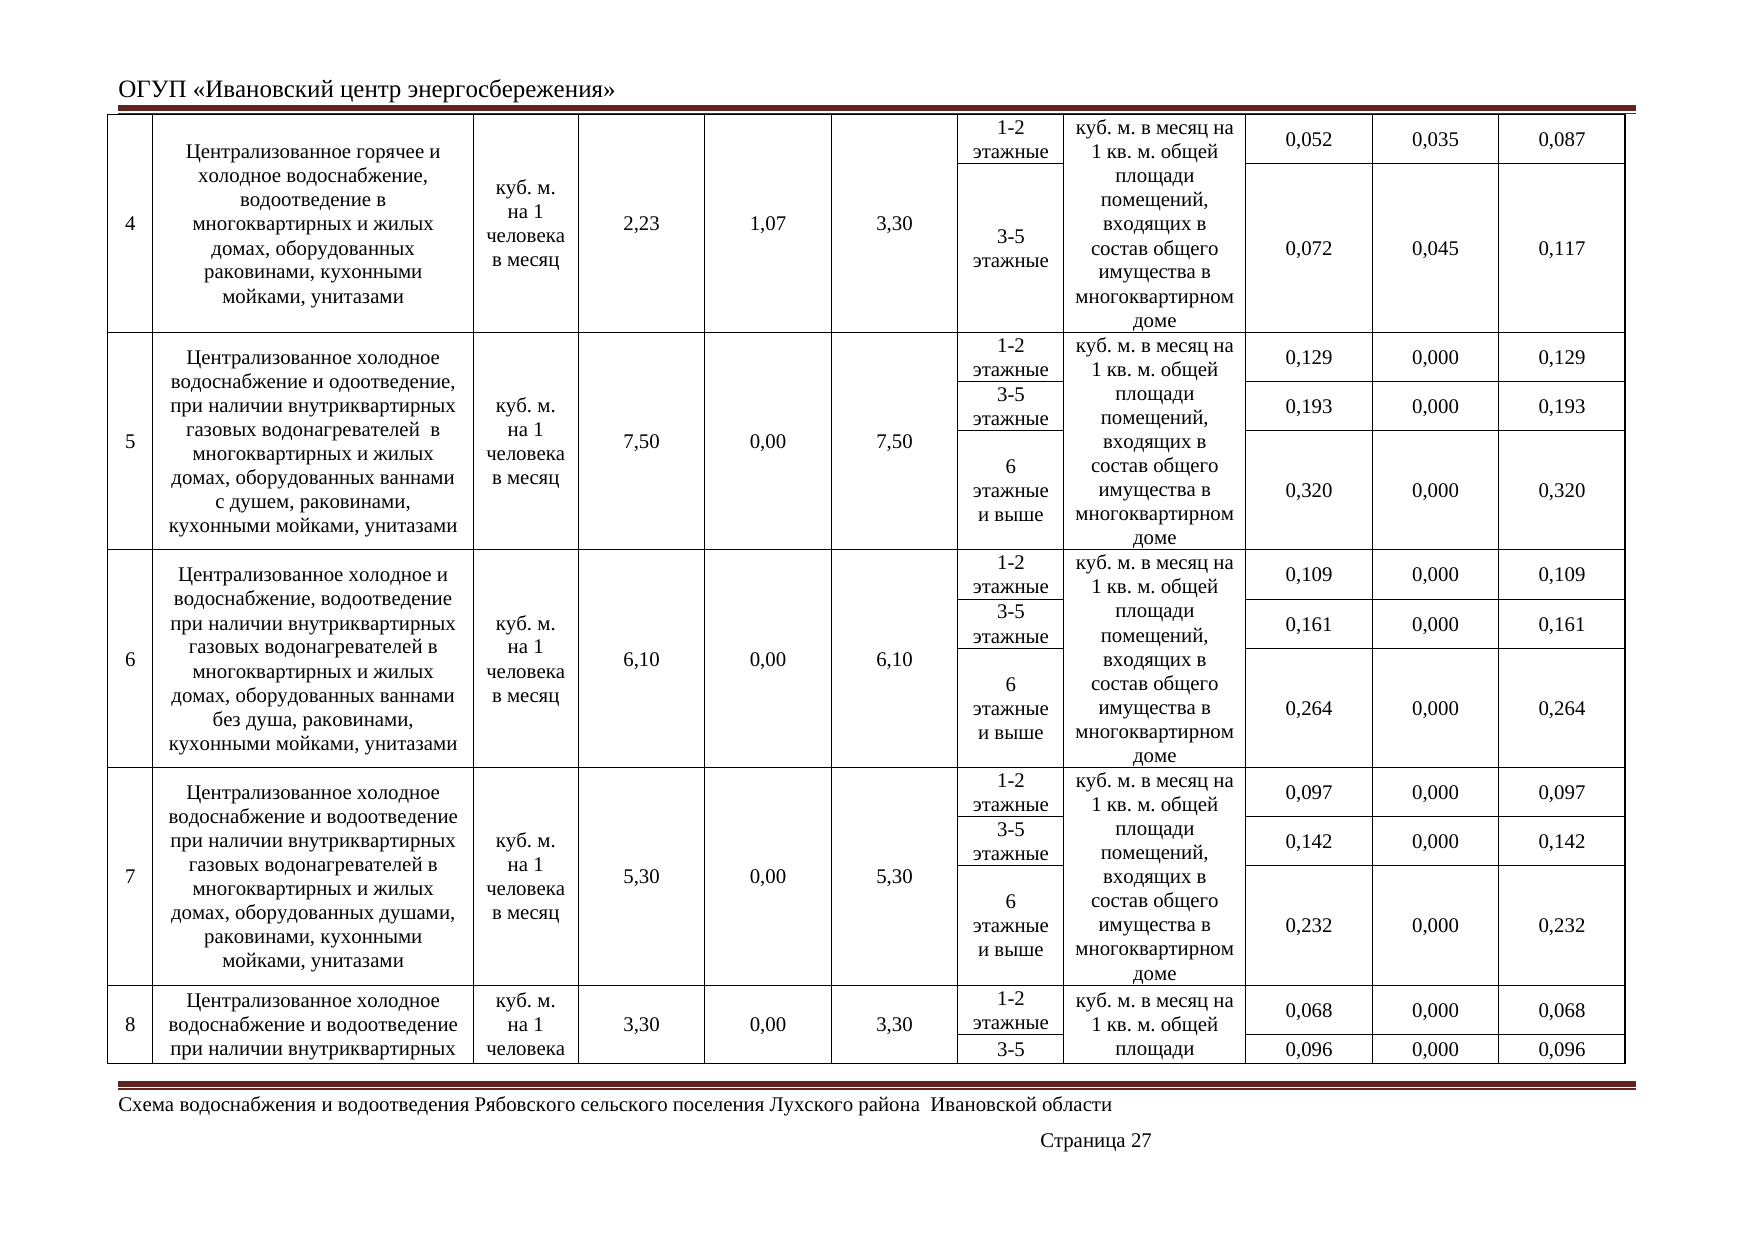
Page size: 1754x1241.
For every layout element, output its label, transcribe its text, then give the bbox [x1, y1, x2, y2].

table_cell 0,097 [1499, 768, 1624, 816]
table_cell 1-2 этажные [958, 333, 1063, 381]
table_cell 3-5 этажные [958, 817, 1063, 865]
table_cell 0,00 [705, 550, 831, 767]
table_cell 0,000 [1373, 431, 1498, 549]
table_cell 0,000 [1373, 382, 1498, 430]
table_cell 0,109 [1499, 550, 1624, 598]
table_cell куб. м. на 1 человека в месяц [474, 768, 578, 984]
table_cell 0,000 [1373, 986, 1498, 1034]
table_cell 0,072 [1246, 164, 1372, 332]
table_cell 0,264 [1246, 649, 1372, 767]
table_cell Централизованное холодное водоснабжение и одоотведение, при наличии внутриквартирных газовых водонагревателей в многоквартирных и жилых домах, оборудованных ваннами с душем, раковинами, кухонными мойками, унитазами [153, 333, 473, 549]
table_cell 6 этажные и выше [958, 866, 1063, 984]
table_cell 0,000 [1373, 550, 1498, 598]
table_cell 0,264 [1499, 649, 1624, 767]
table_cell 0,035 [1373, 115, 1498, 163]
table_cell 0,000 [1373, 1035, 1498, 1063]
table_cell куб. м. в месяц на 1 кв. м. общей площади помещений, входящих в состав общего имущества в многоквартирном доме [1064, 768, 1245, 984]
table_cell 0,00 [705, 986, 831, 1063]
table_cell 0,320 [1499, 431, 1624, 549]
table_cell 7,50 [579, 333, 704, 549]
table_cell 0,129 [1499, 333, 1624, 381]
table_cell 6,10 [832, 550, 957, 767]
table_cell 3-5 этажные [958, 164, 1063, 332]
table_cell 0,000 [1373, 866, 1498, 984]
table_cell 0,161 [1499, 600, 1624, 648]
table_cell 0,000 [1373, 333, 1498, 381]
table_cell 0,068 [1246, 986, 1372, 1034]
table_cell 0,000 [1373, 768, 1498, 816]
table_cell 0,232 [1246, 866, 1372, 984]
table_cell 0,097 [1246, 768, 1372, 816]
table_cell 0,232 [1499, 866, 1624, 984]
table_cell 0,161 [1246, 600, 1372, 648]
table_cell 0,087 [1499, 115, 1624, 163]
table_cell 0,193 [1246, 382, 1372, 430]
table_cell 6 этажные и выше [958, 431, 1063, 549]
table_cell куб. м. на 1 человека в месяц [474, 550, 578, 767]
table_cell куб. м. в месяц на 1 кв. м. общей площади помещений, входящих в состав общего имущества в многоквартирном доме [1064, 550, 1245, 767]
table_cell 0,129 [1246, 333, 1372, 381]
table_cell 1-2 этажные [958, 986, 1063, 1034]
table_cell 3,30 [579, 986, 704, 1063]
table_cell 0,193 [1499, 382, 1624, 430]
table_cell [1064, 115, 1245, 332]
table_cell 3,30 [832, 115, 957, 332]
table_cell 7 [108, 768, 152, 984]
table_cell 0,117 [1499, 164, 1624, 332]
table_cell 6 этажные и выше [958, 649, 1063, 767]
table_cell 5,30 [832, 768, 957, 984]
table_cell 0,142 [1246, 817, 1372, 865]
table_cell 2,23 [579, 115, 704, 332]
table_cell 0,000 [1373, 649, 1498, 767]
table_cell куб. м. на 1 человека в месяц [474, 986, 578, 1063]
table_cell 3-5 этажные [958, 1035, 1063, 1063]
table_cell 7,50 [832, 333, 957, 549]
table_cell куб. м. в месяц на 1 кв. м. общей площади помещений, входящих в состав общего имущества в многоквартирном доме [1064, 333, 1245, 549]
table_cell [1064, 986, 1245, 1063]
table_cell 5 [108, 333, 152, 549]
table_cell Централизованное холодное и водоснабжение, водоотведение при наличии внутриквартирных газовых водонагревателей в многоквартирных и жилых домах, оборудованных ваннами без душа, раковинами, кухонными мойками, унитазами [153, 550, 473, 767]
table_cell 3,30 [832, 986, 957, 1063]
table_cell Централизованное горячее и холодное водоснабжение, водоотведение в многоквартирных и жилых домах, оборудованных раковинами, кухонными мойками, унитазами [153, 115, 473, 332]
table_cell 0,096 [1246, 1035, 1372, 1063]
table_cell 1-2 этажные [958, 550, 1063, 598]
table_cell 4 [108, 115, 152, 332]
table_cell 0,109 [1246, 550, 1372, 598]
table_cell 0,045 [1373, 164, 1498, 332]
table_cell 1,07 [705, 115, 831, 332]
table_cell 1-2 этажные [958, 115, 1063, 163]
table_cell Централизованное холодное водоснабжение и водоотведение при наличии внутриквартирных газовых водонагревателей в многоквартирных и жилых домах, оборудованных раковинами, кухонными мойками, унитазами [153, 986, 473, 1063]
table_cell 0,00 [705, 768, 831, 984]
table_cell 0,142 [1499, 817, 1624, 865]
table_cell 1-2 этажные [958, 768, 1063, 816]
table_cell 0,052 [1246, 115, 1372, 163]
table_cell 0,068 [1499, 986, 1624, 1034]
table_cell Централизованное холодное водоснабжение и водоотведение при наличии внутриквартирных газовых водонагревателей в многоквартирных и жилых домах, оборудованных душами, раковинами, кухонными мойками, унитазами [153, 768, 473, 984]
table_cell 0,00 [705, 333, 831, 549]
table_cell 5,30 [579, 768, 704, 984]
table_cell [474, 115, 578, 332]
table_cell 3-5 этажные [958, 382, 1063, 430]
table_cell 0,000 [1373, 600, 1498, 648]
table_cell 6 [108, 550, 152, 767]
table_cell 3-5 этажные [958, 600, 1063, 648]
table_cell 0,096 [1499, 1035, 1624, 1063]
table_cell 0,000 [1373, 817, 1498, 865]
table_cell 6,10 [579, 550, 704, 767]
table_cell куб. м. на 1 человека в месяц [474, 333, 578, 549]
table_cell 8 [108, 986, 152, 1063]
table_cell 0,320 [1246, 431, 1372, 549]
